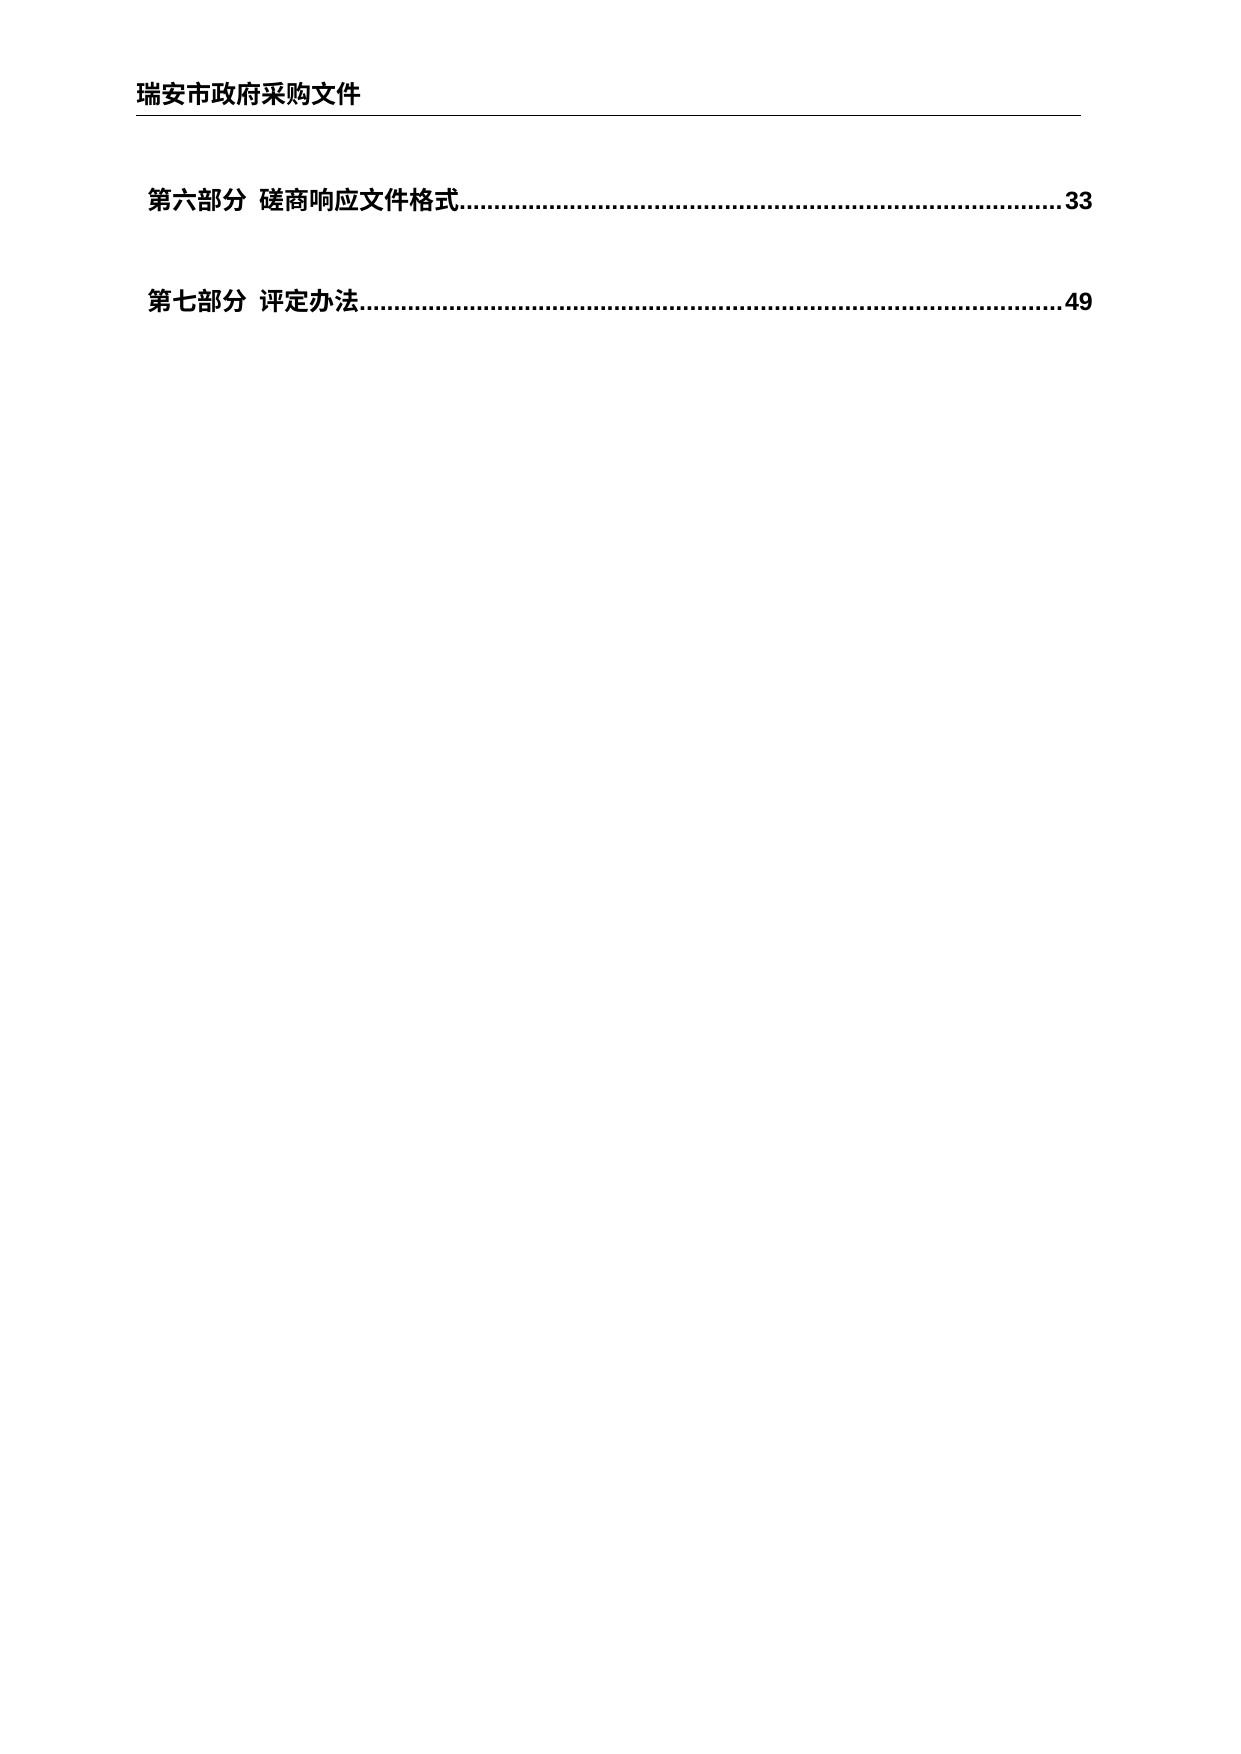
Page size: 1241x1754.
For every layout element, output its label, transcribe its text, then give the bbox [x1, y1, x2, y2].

text 第七部分 评定办法 49 [148, 267, 1092, 332]
text 第六部分 磋商响应文件格式 33 [148, 166, 1092, 231]
